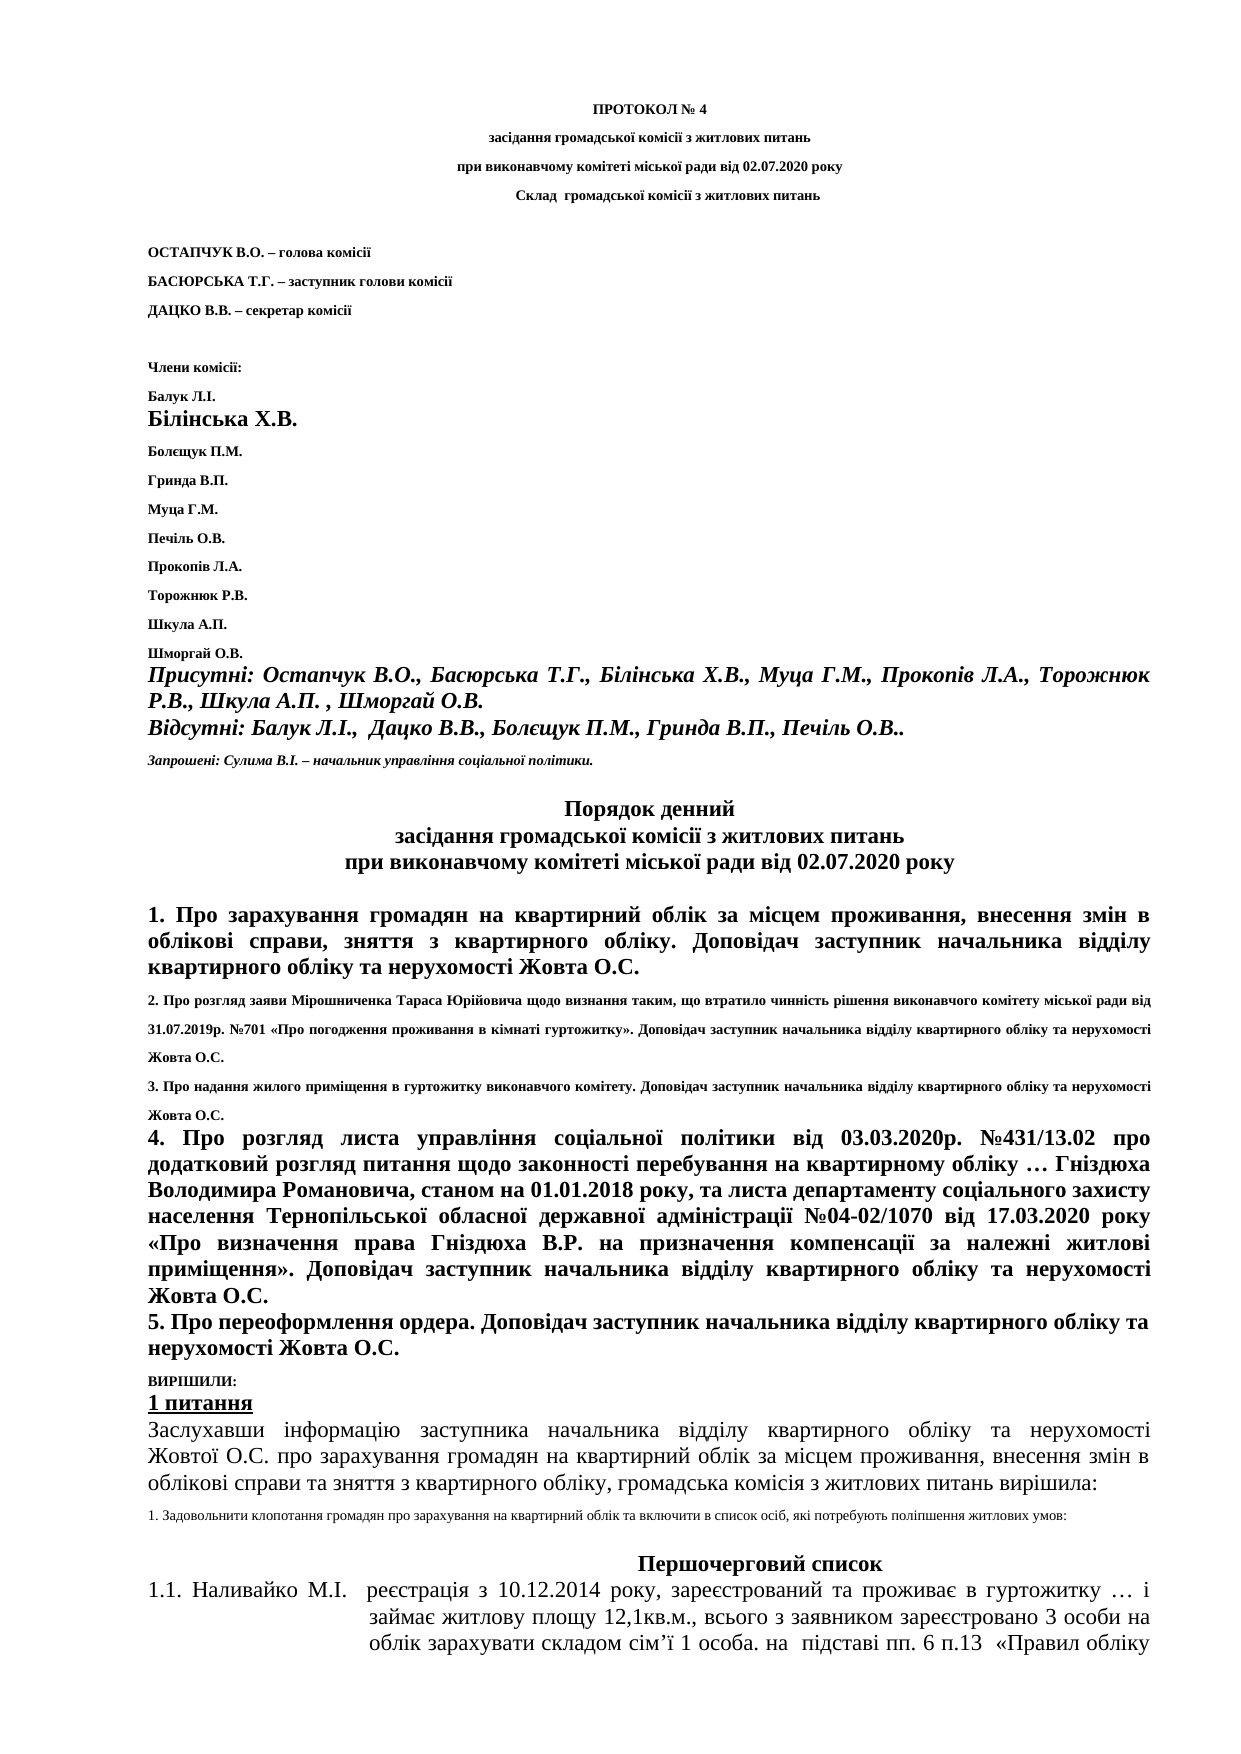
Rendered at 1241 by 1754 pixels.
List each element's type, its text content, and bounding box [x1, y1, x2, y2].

text Присутні: Остапчук В.О., Басюрська Т.Г., Білінська Х.В., Муца Г.М., Прокопів Л.А., Торожнюк Р.В., Шкула А.П. , Шморгай О.В. [148, 661, 1152, 714]
text 1. Про зарахування громадян на квартирний облік за місцем проживання, внесення змін в облікові справи, зняття з квартирного обліку. Доповідач заступник начальника відділу квартирного обліку та нерухомості Жовта О.С. [148, 901, 1152, 980]
text Заслухавши інформацію заступника начальника відділу квартирного обліку та нерухомості Жовтої О.С. про зарахування громадян на квартирний облік за місцем проживання, внесення змін в облікові справи та зняття з квартирного обліку, громадська комісія з житлових питань вирішила: [148, 1416, 1152, 1495]
text Першочерговий список [295, 1550, 1152, 1576]
title Склад громадської комісії з житлових питань [148, 175, 1152, 203]
title Шморгай О.В. [148, 632, 1152, 661]
text 5. Про переоформлення ордера. Доповідач заступник начальника відділу квартирного обліку та нерухомості Жовта О.С. [148, 1308, 1152, 1361]
title ПРОТОКОЛ № 4 [148, 88, 1152, 117]
title Печіль О.В. [148, 517, 1152, 546]
title БАСЮРСЬКА Т.Г. – заступник голови комісії [148, 261, 1152, 290]
title Запрошені: Сулима В.І. – начальник управління соціальної політики. [148, 740, 1152, 769]
text 1. Задовольнити клопотання громадян про зарахування на квартирний облік та включити в список осіб, які потребують поліпшення житлових умов: [148, 1495, 1152, 1524]
title Члени комісії: [148, 347, 1152, 376]
title Муца Г.М. [148, 489, 1152, 517]
title Прокопів Л.А. [148, 546, 1152, 575]
text Порядок денний [148, 795, 1152, 822]
text Відсутні: Балук Л.І., Дацко В.В., Болєщук П.М., Гринда В.П., Печіль О.В.. [148, 714, 1152, 740]
title Торожнюк Р.В. [148, 575, 1152, 604]
title Болєщук П.М. [148, 431, 1152, 460]
text 1 питання [148, 1389, 1152, 1416]
text ВИРІШИЛИ: [148, 1361, 1152, 1389]
title при виконавчому комітеті міської ради від 02.07.2020 року [148, 146, 1152, 175]
text при виконавчому комітеті міської ради від 02.07.2020 року [148, 848, 1152, 874]
text 2. Про розгляд заяви Мірошниченка Тараса Юрійовича щодо визнання таким, що втратило чинність рішення виконавчого комітету міської ради від 31.07.2019р. №701 «Про погодження проживання в кімнаті гуртожитку». Доповідач заступник начальника відділу квартирного обліку та нерухомості Жовта О.С. [148, 980, 1152, 1066]
title Шкула А.П. [148, 604, 1152, 632]
title ОСТАПЧУК В.О. – голова комісії [148, 232, 1152, 261]
text 4. Про розгляд листа управління соціальної політики від 03.03.2020р. №431/13.02 про додатковий розгляд питання щодо законності перебування на квартирному обліку … Гніздюха Володимира Романовича, станом на 01.01.2018 року, та листа департаменту соціального захисту населення Тернопільської обласної державної адміністрації №04-02/1070 від 17.03.2020 року «Про визначення права Гніздюха В.Р. на призначення компенсації за належні житлові приміщення». Доповідач заступник начальника відділу квартирного обліку та нерухомості Жовта О.С. [148, 1123, 1152, 1308]
title Балук Л.І. [148, 376, 1152, 405]
title ДАЦКО В.В. – секретар комісії [148, 290, 1152, 318]
text 3. Про надання жилого приміщення в гуртожитку виконавчого комітету. Доповідач заступник начальника відділу квартирного обліку та нерухомості Жовта О.С. [148, 1066, 1152, 1123]
text Білінська Х.В. [148, 405, 1152, 431]
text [148, 1576, 1152, 1655]
title Гринда В.П. [148, 460, 1152, 489]
text засідання громадської комісії з житлових питань [148, 822, 1152, 848]
title засідання громадської комісії з житлових питань [148, 117, 1152, 146]
